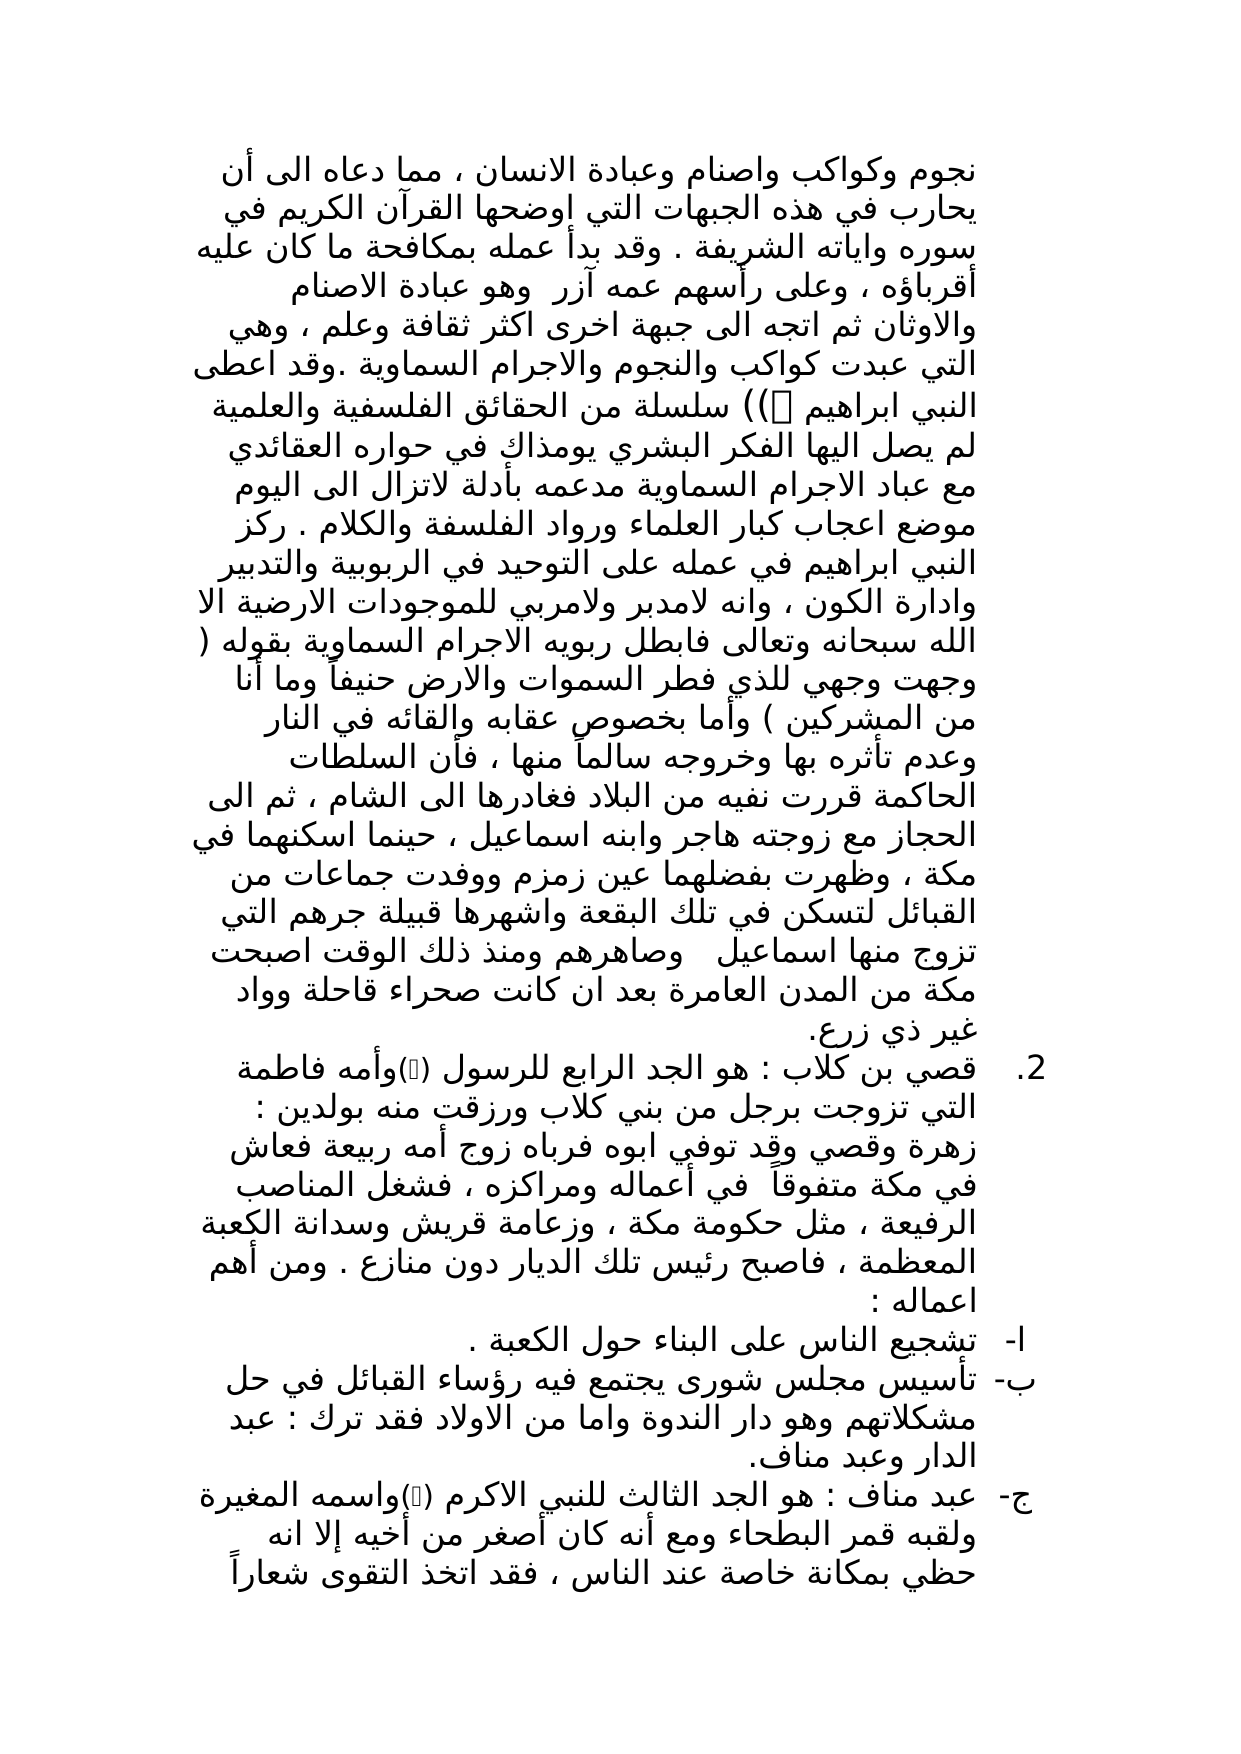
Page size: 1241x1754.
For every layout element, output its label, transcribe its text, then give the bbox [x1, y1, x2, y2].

list تأسيس مجلس شورى يجتمع فيه رؤساء القبائل في حل مشكلاتهم وهو دار الندوة واما من الاولاد فقد ترك : عبد الدار وعبد مناف. [187, 1359, 1015, 1476]
list قصي بن كلاب : هو الجد الرابع للرسول ()وأمه فاطمة التي تزوجت برجل من بني كلاب ورزقت منه بولدين : زهرة وقصي وقد توفي ابوه فرباه زوج أمه ربيعة فعاش في مكة متفوقاً في أعماله ومراكزه ، فشغل المناصب الرفيعة ، مثل حكومة مكة ، وزعامة قريش وسدانة الكعبة المعظمة ، فاصبح رئيس تلك الديار دون منازع . ومن أهم اعماله : [187, 1048, 1015, 1320]
list تشجيع الناس على البناء حول الكعبة . [187, 1320, 1015, 1359]
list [187, 150, 1015, 1048]
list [187, 1476, 1015, 1592]
